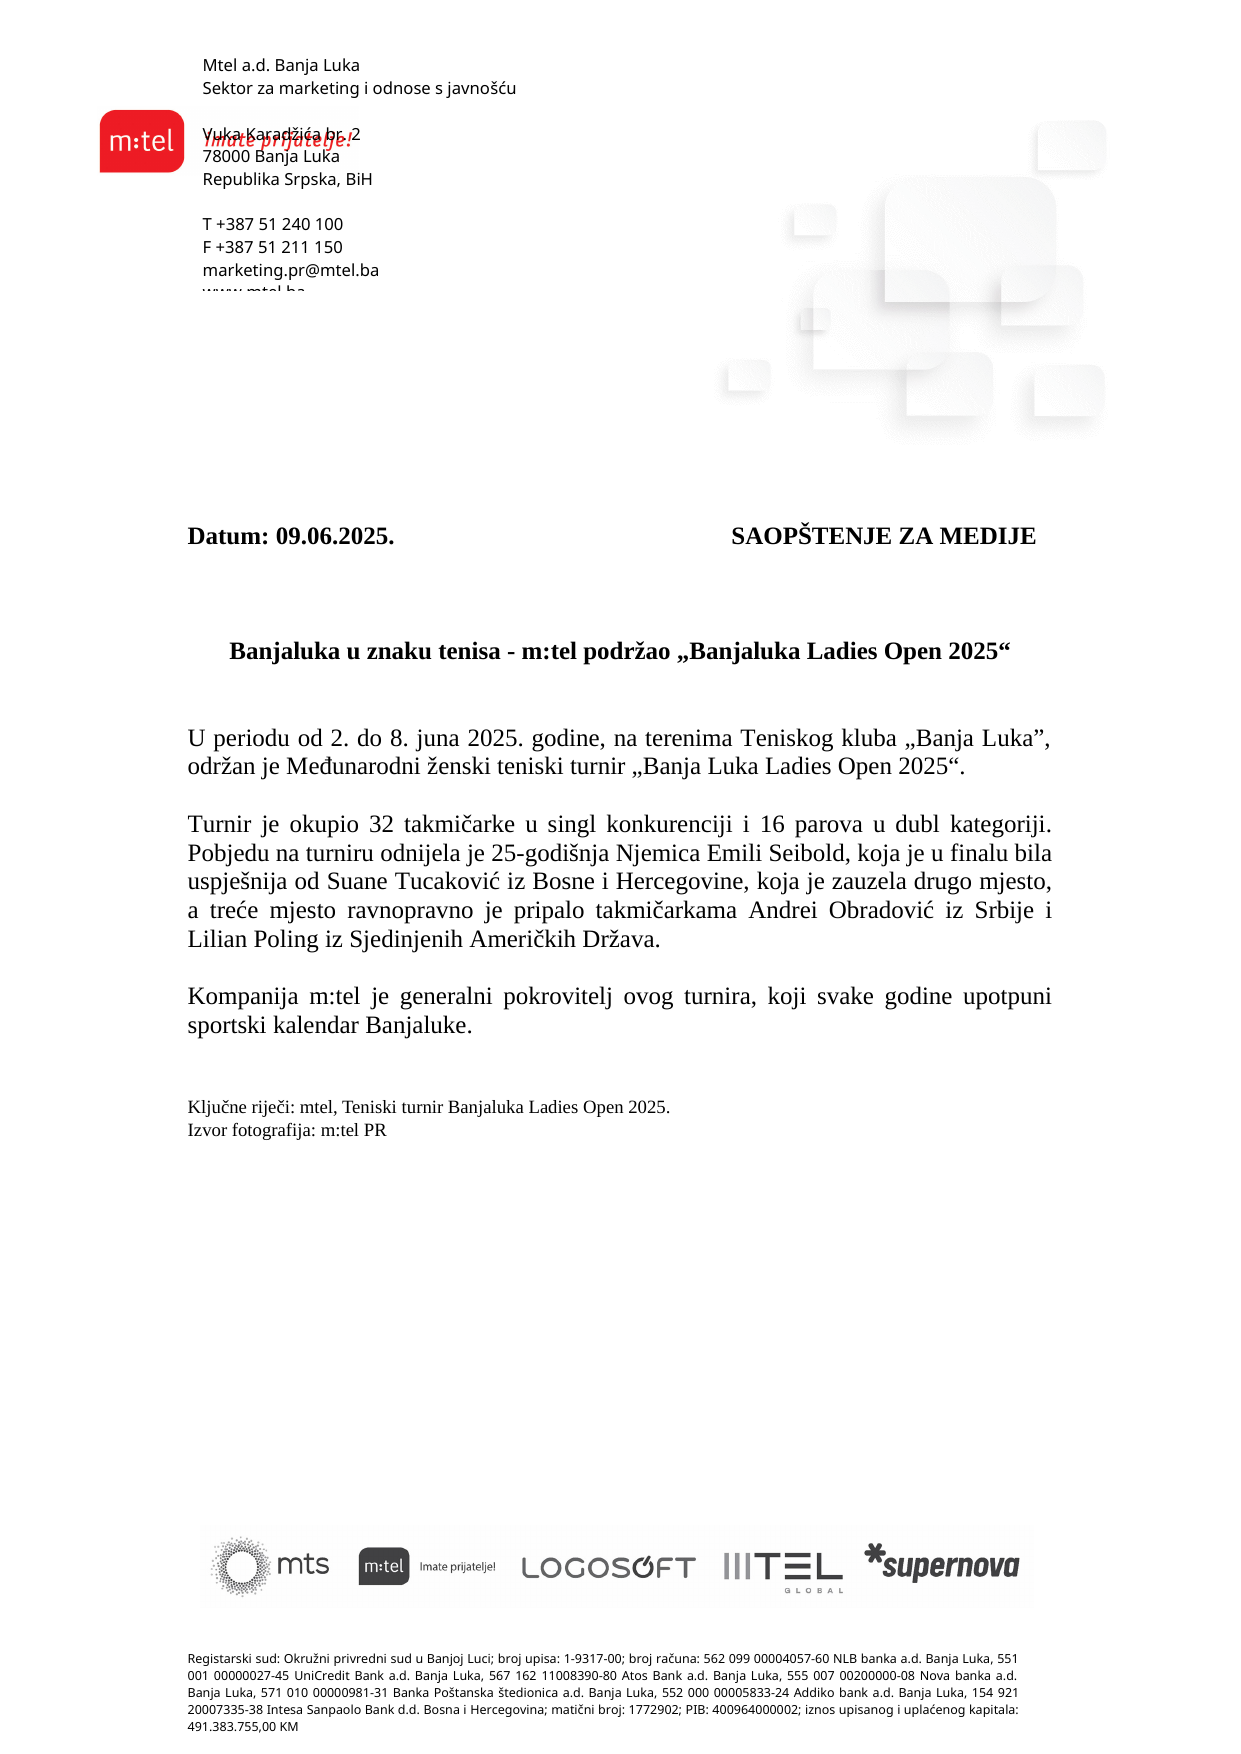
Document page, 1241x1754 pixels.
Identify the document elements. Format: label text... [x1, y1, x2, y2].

text Ključne riječi: mtel, Teniski turnir Banjaluka Ladies Open 2025. [187, 1096, 1053, 1118]
text Turnir je okupio 32 takmičarke u singl konkurenciji i 16 parova u dubl kategoriji. Pobjedu na turniru odnijela je 25-godišnja Njemica Emili Seibold, koja je u finalu bila uspješnija od Suane Tucaković iz Bosne i Hercegovine, koja je zauzela drugo mjesto, a treće mjesto ravnopravno je pripalo takmičarkama Andrei Obradović iz Srbije i Lilian Poling iz Sjedinjenih Američkih Država. [187, 809, 1053, 953]
picture [662, 98, 1146, 475]
picture [96, 106, 359, 176]
text Izvor fotografija: m:tel PR [187, 1119, 1053, 1141]
picture [200, 1525, 1034, 1608]
text U periodu od 2. do 8. juna 2025. godine, na terenima Teniskog kluba „Banja Luka”, održan je Međunarodni ženski teniski turnir „Banja Luka Ladies Open 2025“. [187, 723, 1053, 780]
text Datum: 09.06.2025. SAOPŠTENJE ZA MEDIJE [187, 521, 1040, 550]
text Banjaluka u znaku tenisa - m:tel podržao „Banjaluka Ladies Open 2025“ [187, 636, 1053, 665]
text Kompanija m:tel je generalni pokrovitelj ovog turnira, koji svake godine upotpuni sportski kalendar Banjaluke. [187, 981, 1053, 1039]
